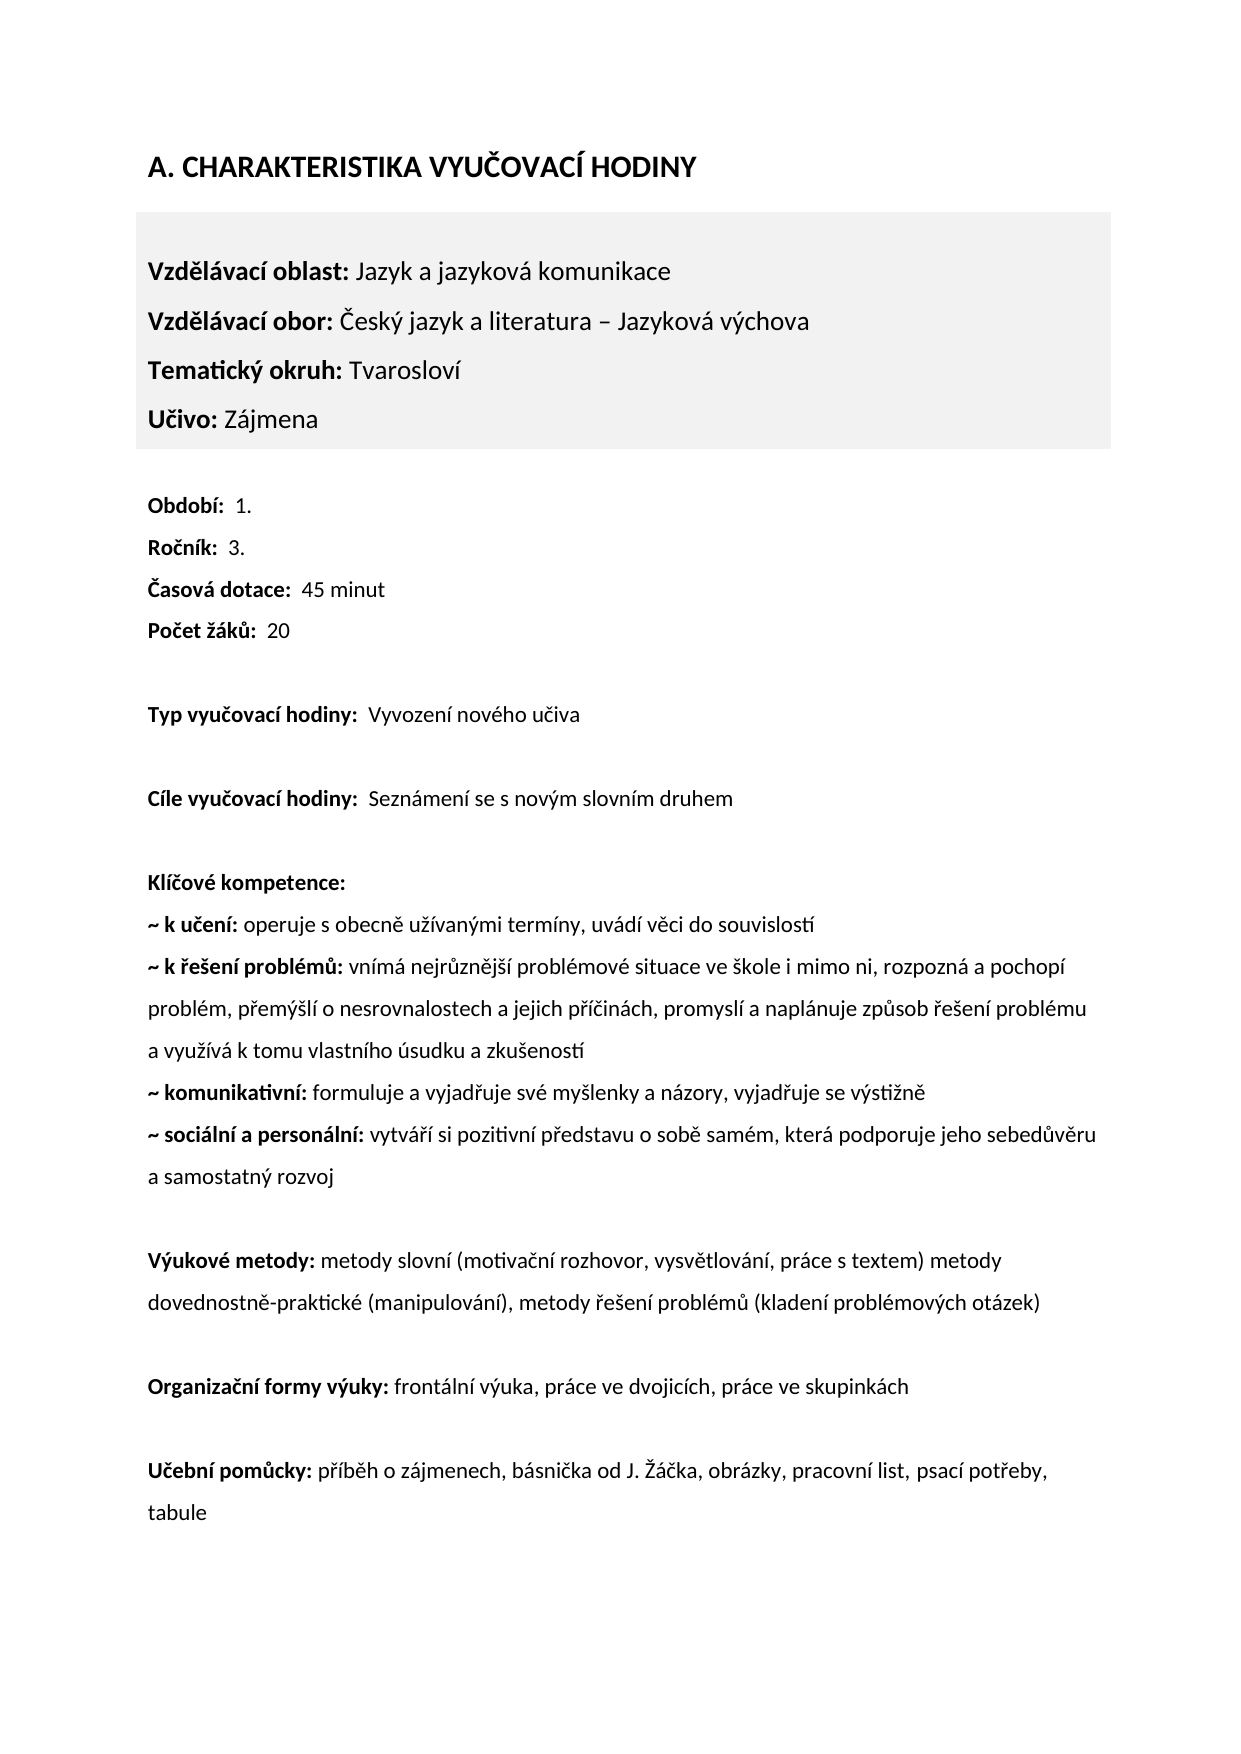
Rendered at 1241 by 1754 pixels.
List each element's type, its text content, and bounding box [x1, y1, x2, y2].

table_header Vzdělávací oblast: Jazyk a jazyková komunikace Vzdělávací obor: Český jazyk a literatura – Jazyková výchova Tematický okruh: Tvarosloví Učivo: Zájmena [136, 212, 1111, 449]
table_cell Období: 1. Ročník: 3. Časová dotace: 45 minut Počet žáků: 20 Typ vyučovací hodiny: Vyvození nového učiva Cíle vyučovací hodiny: Seznámení se s novým slovním druhem Klíčové kompetence: ~ k učení: operuje s obecně užívanými termíny, uvádí věci do souvislostí ~ k řešení problémů: vnímá nejrůznější problémové situace ve škole i mimo ni, rozpozná a pochopí problém, přemýšlí o nesrovnalostech a jejich příčinách, promyslí a naplánuje způsob řešení problému a využívá k tomu vlastního úsudku a zkušeností ~ komunikativní: formuluje a vyjadřuje své myšlenky a názory, vyjadřuje se výstižně ~ sociální a personální: vytváří si pozitivní představu o sobě samém, která podporuje jeho sebedůvěru a samostatný rozvoj Výukové metody: metody slovní (motivační rozhovor, vysvětlování, práce s textem) metody dovednostně-praktické (manipulování), metody řešení problémů (kladení problémových otázek) Organizační formy výuky: frontální výuka, práce ve dvojicích, práce ve skupinkách Učební pomůcky: příběh o zájmenech, básnička od J. Žáčka, obrázky, pracovní list, psací potřeby, tabule [136, 449, 1111, 1568]
text A. CHARAKTERISTIKA VYUČOVACÍ HODINY [148, 148, 1093, 186]
